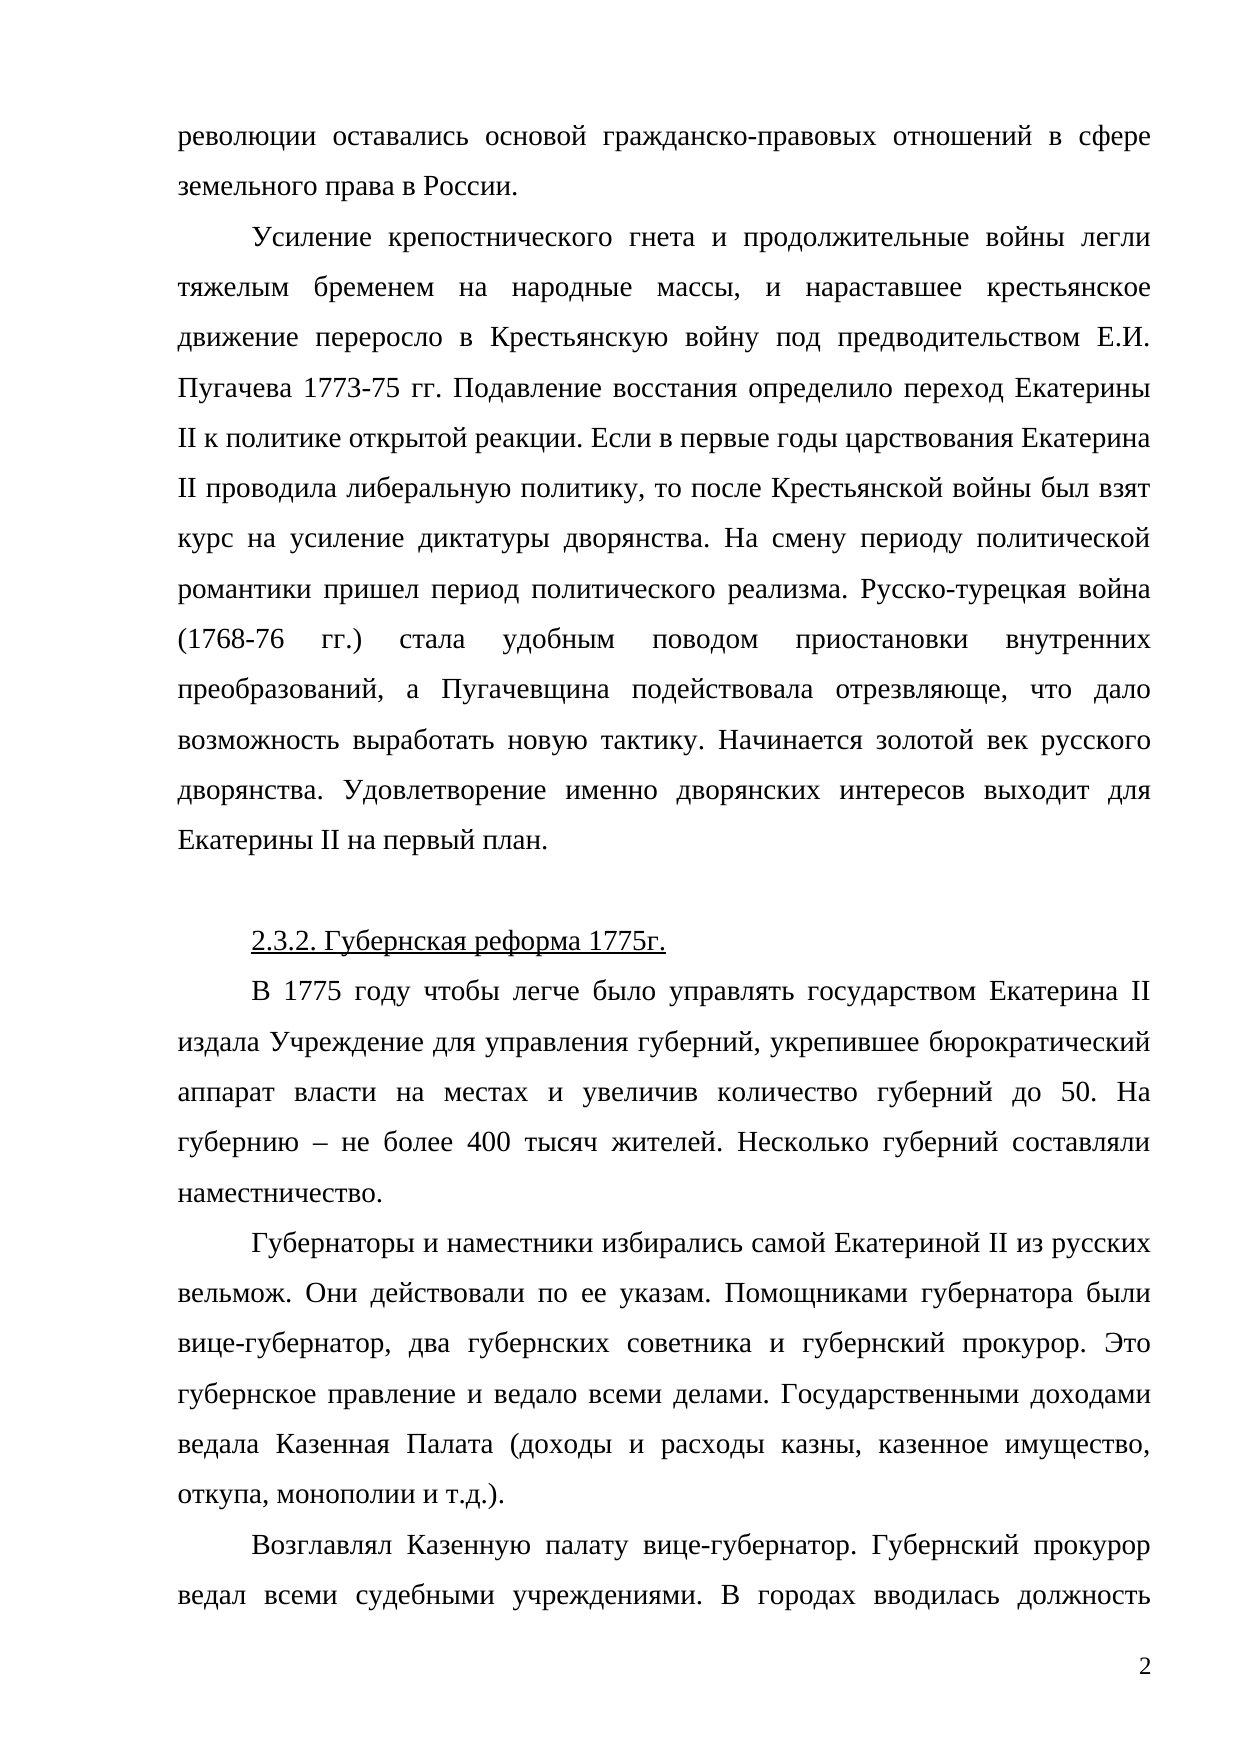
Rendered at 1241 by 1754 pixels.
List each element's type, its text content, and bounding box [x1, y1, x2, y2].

text В 1775 году чтобы легче было управлять государством Екатерина II издала Учреждение для управления губерний, укрепившее бюрократический аппарат власти на местах и увеличив количество губерний до 50. На губернию – не более 400 тысяч жителей. Несколько губерний составляли наместничество. [177, 973, 1152, 1208]
text Губернаторы и наместники избирались самой Екатериной II из русских вельмож. Они действовали по ее указам. Помощниками губернатора были вице-губернатор, два губернских советника и губернский прокурор. Это губернское правление и ведало всеми делами. Государственными доходами ведала Казенная Палата (доходы и расходы казны, казенное имущество, откупа, монополии и т.д.). [177, 1225, 1152, 1510]
text Усиление крепостнического гнета и продолжительные войны легли тяжелым бременем на народные массы, и нараставшее крестьянское движение переросло в Крестьянскую войну под предводительством Е.И. Пугачева 1773-75 гг. Подавление восстания определило переход Екатерины II к политике открытой реакции. Если в первые годы царствования Екатерина II проводила либеральную политику, то после Крестьянской войны был взят курс на усиление диктатуры дворянства. На смену периоду политической романтики пришел период политического реализма. Русско-турецкая война (1768-76 гг.) стала удобным поводом приостановки внутренних преобразований, а Пугачевщина подействовала отрезвляюще, что дало возможность выработать новую тактику. Начинается золотой век русского дворянства. Удовлетворение именно дворянских интересов выходит для Екатерины II на первый план. [177, 219, 1152, 856]
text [177, 118, 1152, 202]
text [177, 1527, 1152, 1611]
text 2.3.2. Губернская реформа 1775г. [177, 923, 1152, 957]
